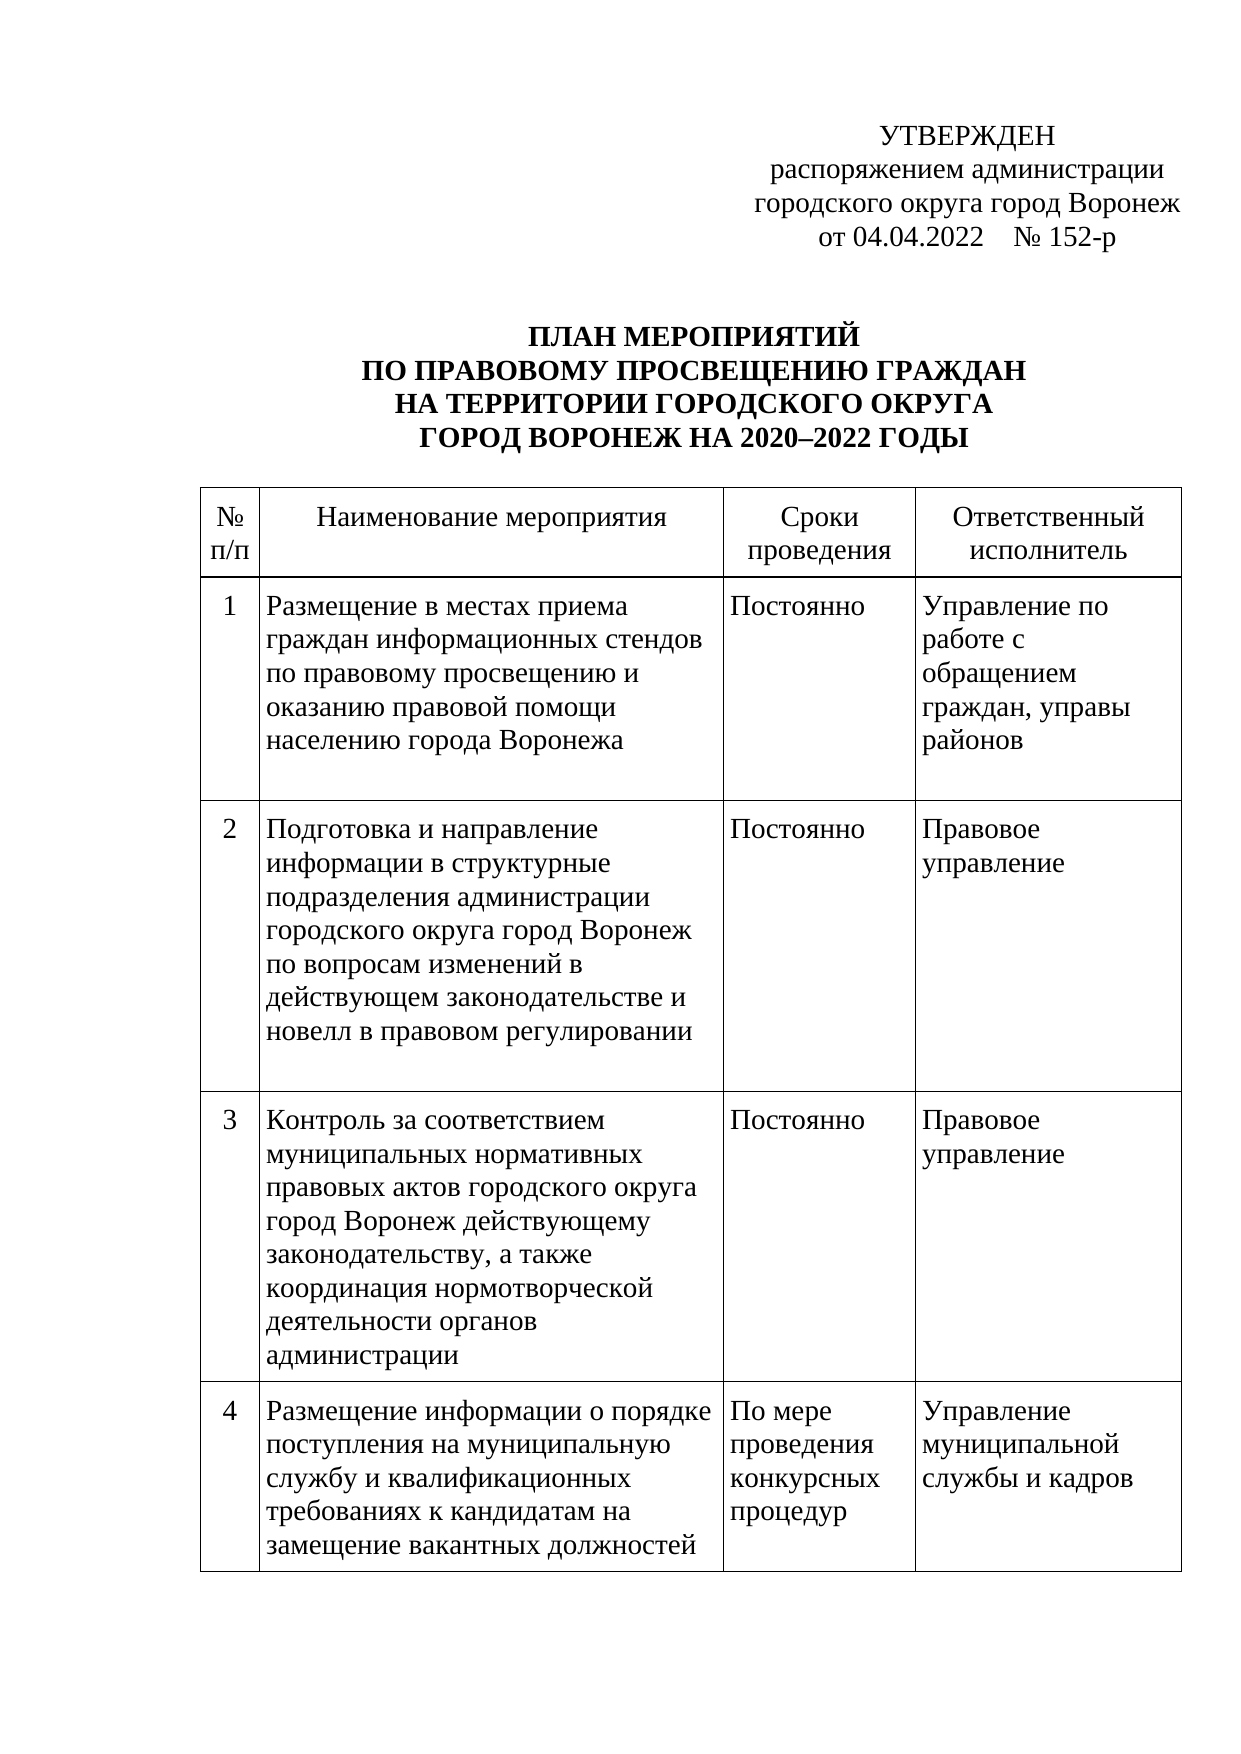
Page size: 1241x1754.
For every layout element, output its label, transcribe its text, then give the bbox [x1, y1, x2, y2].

table_cell 1 [201, 578, 259, 800]
table_cell Правовое управление [916, 801, 1181, 1091]
text распоряжением администрации [753, 152, 1181, 185]
table_cell Управление по работе с обращением граждан, управы районов [916, 578, 1181, 800]
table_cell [260, 1382, 723, 1571]
table_cell По мере проведения конкурсных процедур [724, 1382, 915, 1571]
table_header Наименование мероприятия [260, 488, 723, 576]
table_cell Постоянно [724, 1092, 915, 1381]
table_cell Постоянно [724, 801, 915, 1091]
table_cell Постоянно [724, 578, 915, 800]
text от 04.04.2022 № 152-р [753, 219, 1181, 252]
table_cell Размещение в местах приема граждан информационных стендов по правовому просвещению и оказанию правовой помощи населению города Воронежа [260, 578, 723, 800]
text ПЛАН МЕРОПРИЯТИЙ [207, 319, 1181, 353]
text ГОРОД ВОРОНЕЖ НА 2020–2022 ГОДЫ [207, 420, 1181, 453]
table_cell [916, 1382, 1181, 1571]
table_header Ответственный исполнитель [916, 488, 1181, 576]
table_cell 3 [201, 1092, 259, 1381]
table_header № п/п [201, 488, 259, 576]
table_header Сроки проведения [724, 488, 915, 576]
table_cell 2 [201, 801, 259, 1091]
table_cell Контроль за соответствием муниципальных нормативных правовых актов городского округа город Воронеж действующему законодательству, а также координация нормотворческой деятельности органов администрации [260, 1092, 723, 1381]
text УТВЕРЖДЕН [753, 118, 1181, 152]
text ПО ПРАВОВОМУ ПРОСВЕЩЕНИЮ ГРАЖДАН [207, 353, 1181, 386]
table_cell Подготовка и направление информации в структурные подразделения администрации городского округа город Воронеж по вопросам изменений в действующем законодательстве и новелл в правовом регулировании [260, 801, 723, 1091]
table_cell 4 [201, 1382, 259, 1571]
table_cell Правовое управление [916, 1092, 1181, 1381]
text городского округа город Воронеж [753, 185, 1181, 219]
text НА ТЕРРИТОРИИ ГОРОДСКОГО ОКРУГА [207, 386, 1181, 420]
